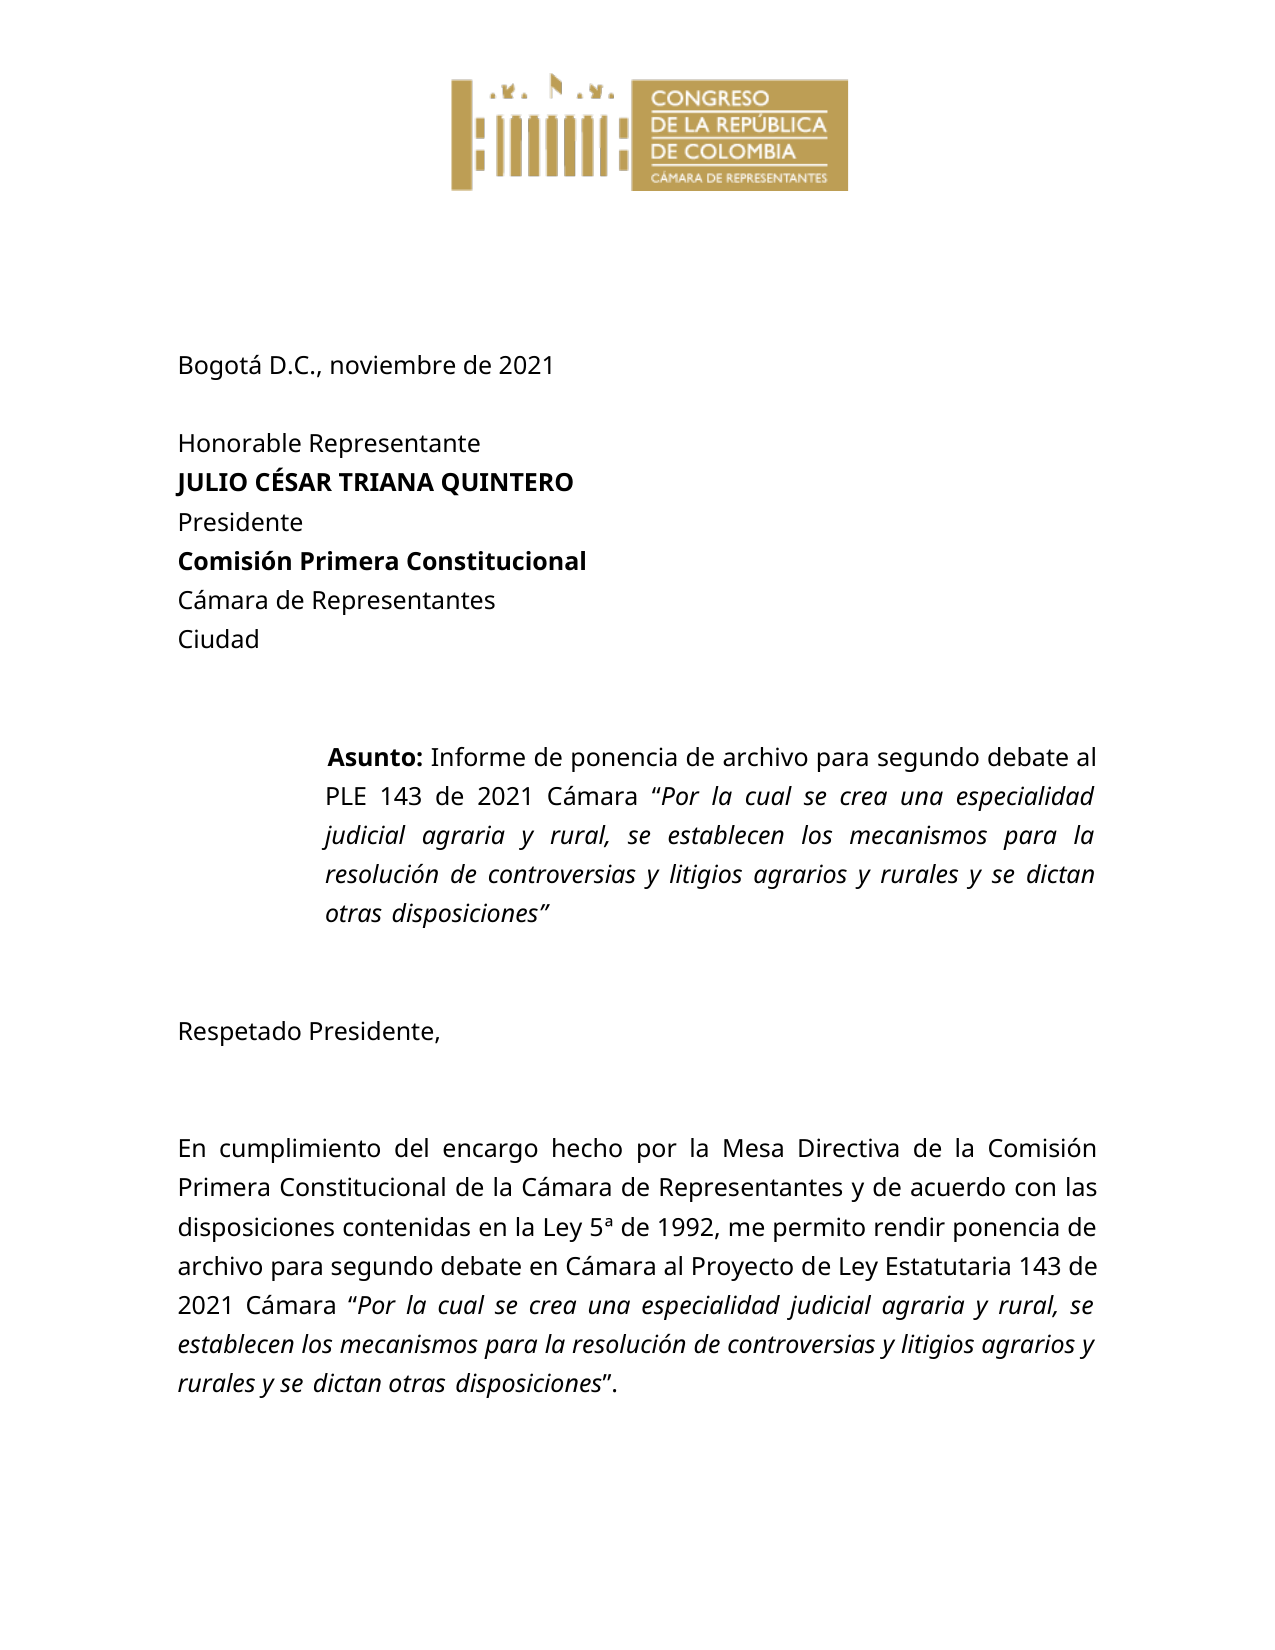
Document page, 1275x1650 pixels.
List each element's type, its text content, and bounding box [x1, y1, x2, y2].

text JULIO CÉSAR TRIANA QUINTERO [177, 465, 1098, 499]
text En cumplimiento del encargo hecho por la Mesa Directiva de la Comisión Primera Constitucional de la Cámara de Representantes y de acuerdo con las disposiciones contenidas en la Ley 5ª de 1992, me permito rendir ponencia de archivo para segundo debate en Cámara al Proyecto de Ley Estatutaria 143 de 2021 Cámara “Por la cual se crea una especialidad judicial agraria y rural, se establecen los mecanismos para la resolución de controversias y litigios agrarios y rurales y se dictan otras disposiciones”. [177, 1131, 1098, 1400]
text Comisión Primera Constitucional [177, 543, 1098, 577]
text Honorable Representante [177, 426, 1098, 460]
text Asunto: Informe de ponencia de archivo para segundo debate al PLE 143 de 2021 Cámara “Por la cual se crea una especialidad judicial agraria y rural, se establecen los mecanismos para la resolución de controversias y litigios agrarios y rurales y se dictan otras disposiciones” [325, 739, 1098, 930]
text Ciudad [177, 622, 1098, 656]
text Presidente [177, 504, 1098, 538]
text Cámara de Representantes [177, 583, 1098, 617]
text Respetado Presidente, [177, 1013, 1098, 1047]
text Bogotá D.C., noviembre de 2021 [177, 348, 1098, 382]
picture [451, 73, 849, 191]
